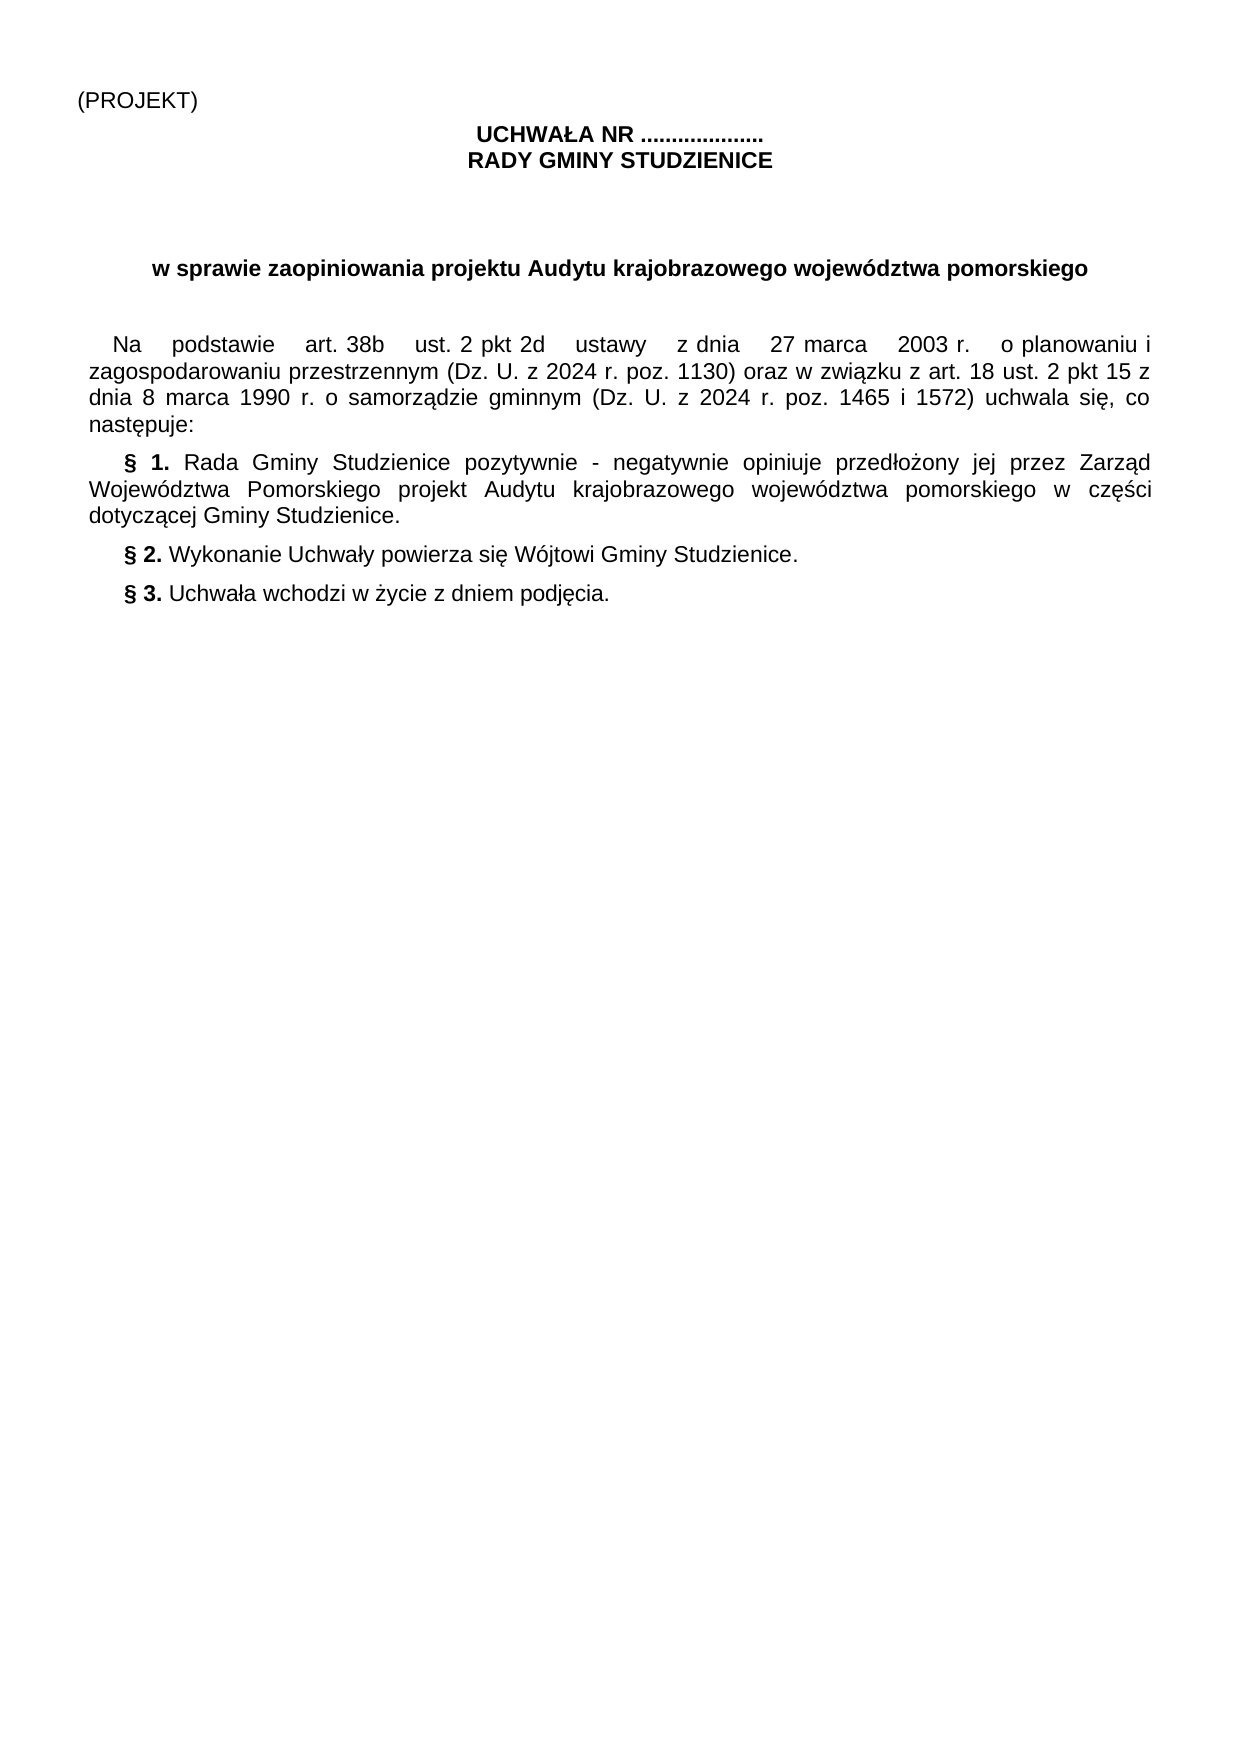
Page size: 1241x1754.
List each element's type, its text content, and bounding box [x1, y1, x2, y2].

text § 3. Uchwała wchodzi w życie z dniem podjęcia. [124, 580, 1163, 606]
subtitle UCHWAŁA NR .................... [77, 121, 1163, 147]
subtitle (PROJEKT) [77, 87, 1163, 113]
text RADY GMINY STUDZIENICE [77, 147, 1163, 173]
text Na podstawie art. 38b ust. 2 pkt 2d ustawy z dnia 27 marca 2003 r. o planowaniu i zagospodarowaniu przestrzennym (Dz. U. z 2024 r. poz. 1130) oraz w związku z art. 18 ust. 2 pkt 15 z dnia 8 marca 1990 r. o samorządzie gminnym (Dz. U. z 2024 r. poz. 1465 i 1572) uchwala się, co następuje: [88, 331, 1152, 437]
text § 2. Wykonanie Uchwały powierza się Wójtowi Gminy Studzienice. [124, 541, 1163, 567]
text § 1. Rada Gminy Studzienice pozytywnie - negatywnie opiniuje przedłożony jej przez Zarząd Województwa Pomorskiego projekt Audytu krajobrazowego województwa pomorskiego w części dotyczącej Gminy Studzienice. [88, 449, 1152, 528]
subtitle w sprawie zaopiniowania projektu Audytu krajobrazowego województwa pomorskiego [77, 255, 1163, 281]
